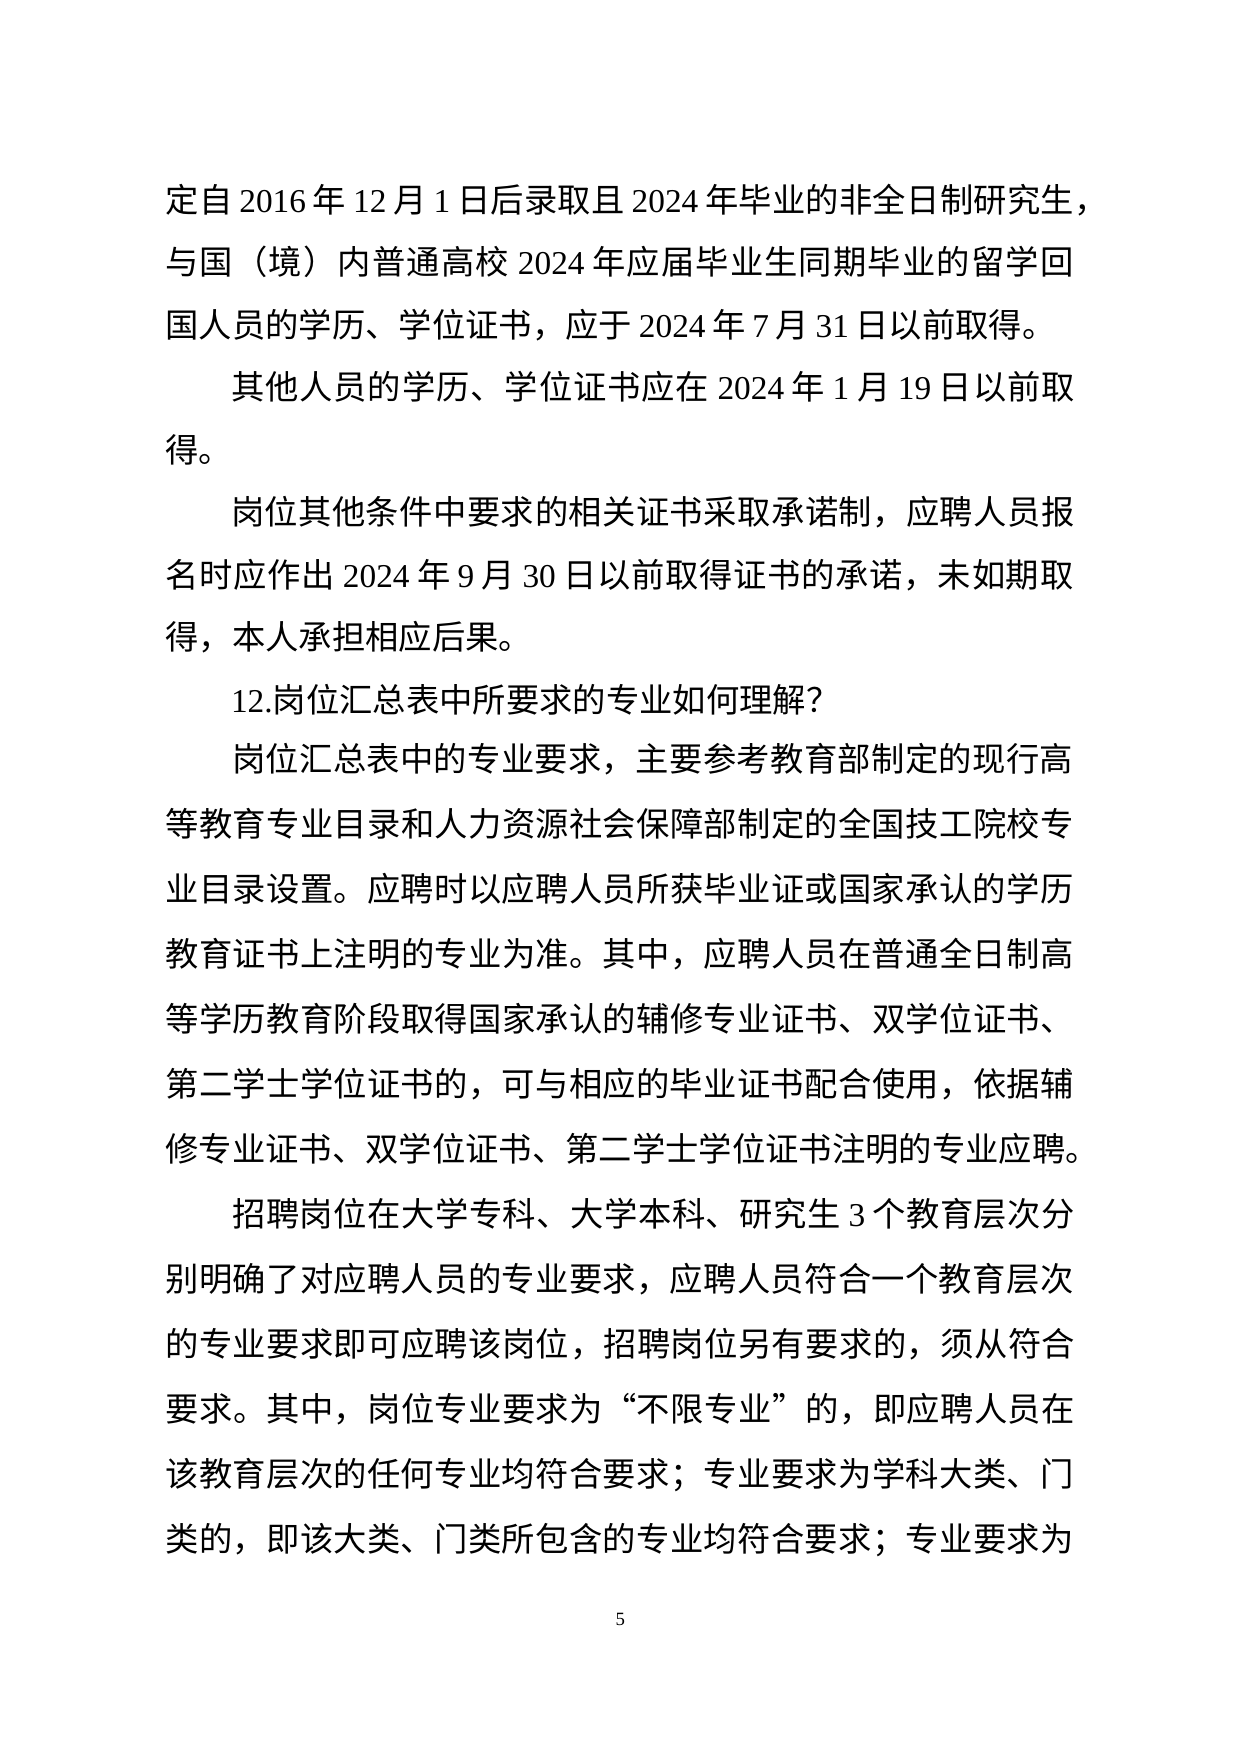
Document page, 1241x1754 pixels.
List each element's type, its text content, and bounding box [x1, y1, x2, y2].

text 12.岗位汇总表中所要求的专业如何理解？ [165, 662, 1075, 724]
text 岗位汇总表中的专业要求，主要参考教育部制定的现行高等教育专业目录和人力资源社会保障部制定的全国技工院校专业目录设置。应聘时以应聘人员所获毕业证或国家承认的学历教育证书上注明的专业为准。其中，应聘人员在普通全日制高等学历教育阶段取得国家承认的辅修专业证书、双学位证书、第二学士学位证书的，可与相应的毕业证书配合使用，依据辅修专业证书、双学位证书、第二学士学位证书注明的专业应聘。 [165, 724, 1075, 1179]
text 其他人员的学历、学位证书应在2024年1月19日以前取得。 [165, 349, 1075, 474]
text 岗位其他条件中要求的相关证书采取承诺制，应聘人员报名时应作出2024年9月30日以前取得证书的承诺，未如期取得，本人承担相应后果。 [165, 474, 1075, 662]
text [165, 1179, 1075, 1569]
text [165, 162, 1075, 349]
